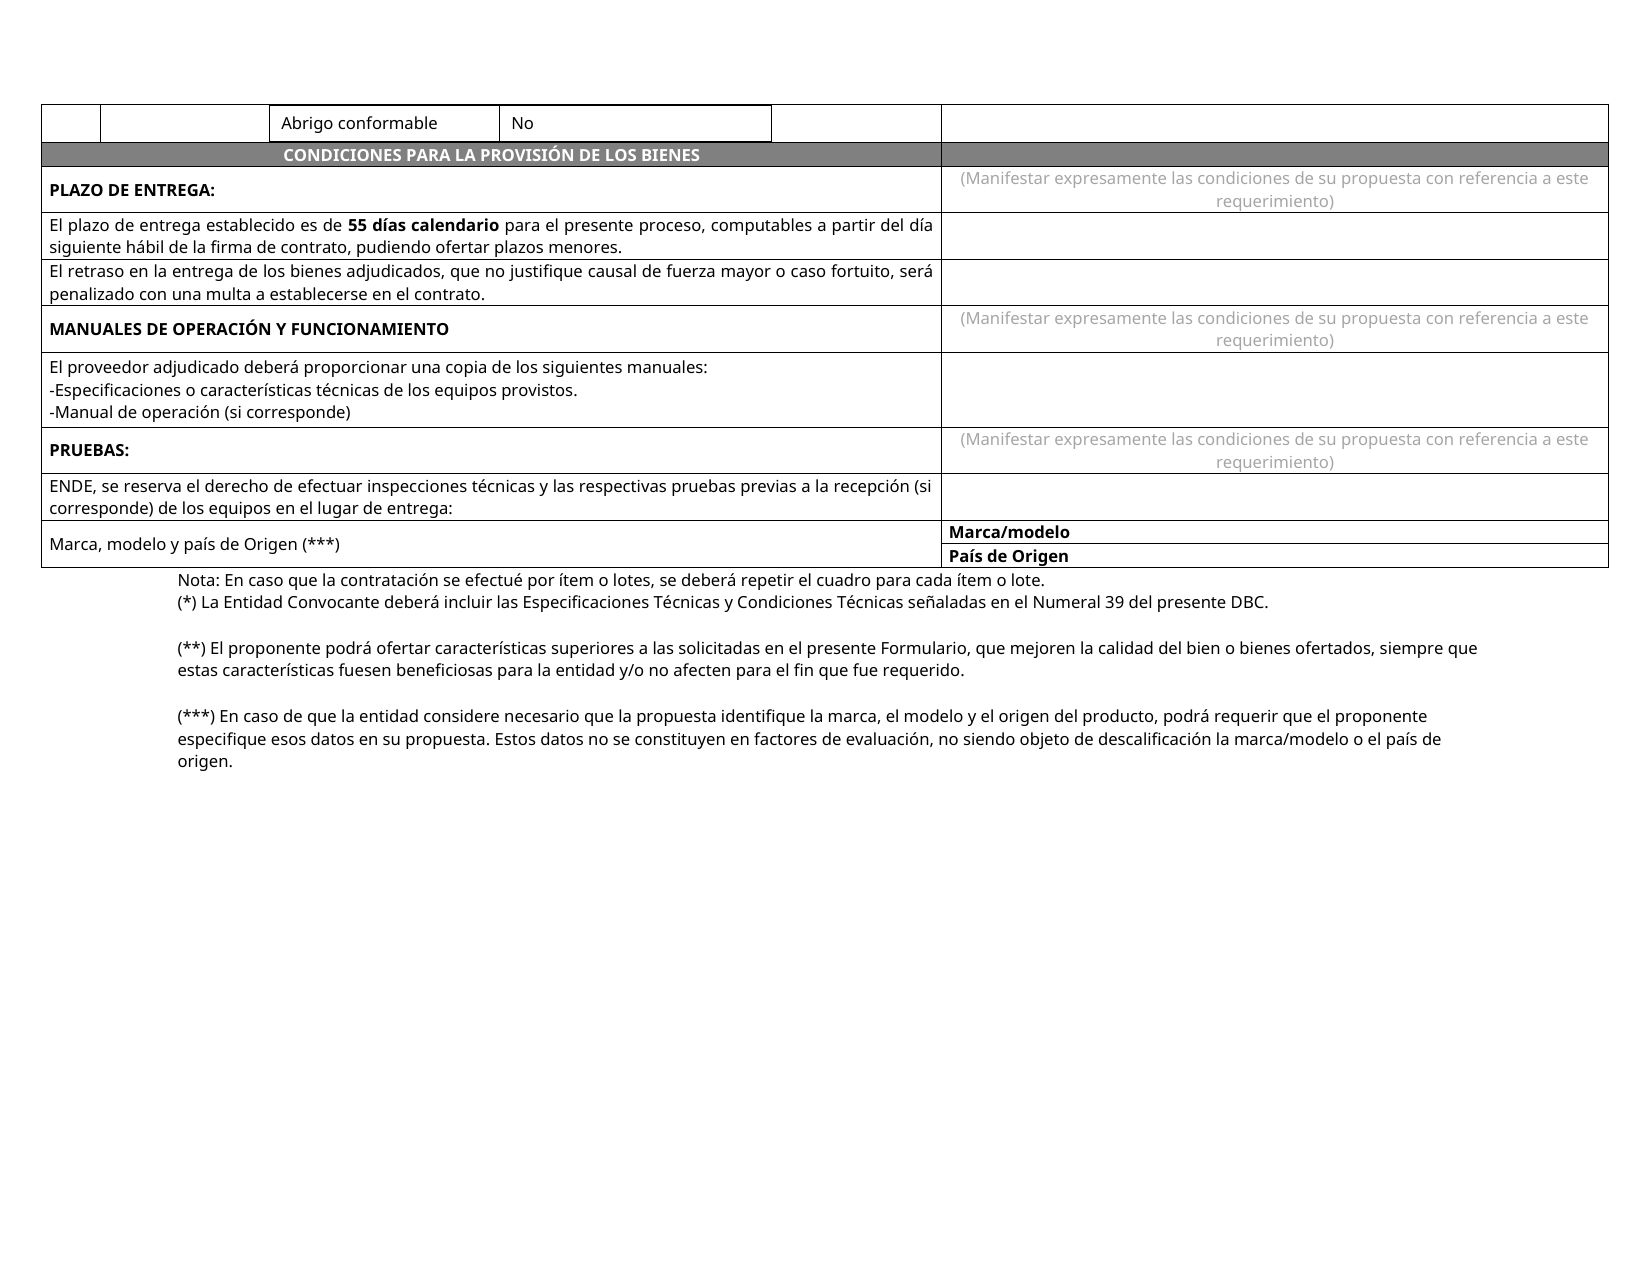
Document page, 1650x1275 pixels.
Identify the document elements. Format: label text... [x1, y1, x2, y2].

text (*) La Entidad Convocante deberá incluir las Especificaciones Técnicas y Condiciones Técnicas señaladas en el Numeral 39 del presente DBC. [177, 591, 1502, 613]
text (**) El proponente podrá ofertar características superiores a las solicitadas en el presente Formulario, que mejoren la calidad del bien o bienes ofertados, siempre que estas características fuesen beneficiosas para la entidad y/o no afecten para el fin que fue requerido. [177, 636, 1502, 682]
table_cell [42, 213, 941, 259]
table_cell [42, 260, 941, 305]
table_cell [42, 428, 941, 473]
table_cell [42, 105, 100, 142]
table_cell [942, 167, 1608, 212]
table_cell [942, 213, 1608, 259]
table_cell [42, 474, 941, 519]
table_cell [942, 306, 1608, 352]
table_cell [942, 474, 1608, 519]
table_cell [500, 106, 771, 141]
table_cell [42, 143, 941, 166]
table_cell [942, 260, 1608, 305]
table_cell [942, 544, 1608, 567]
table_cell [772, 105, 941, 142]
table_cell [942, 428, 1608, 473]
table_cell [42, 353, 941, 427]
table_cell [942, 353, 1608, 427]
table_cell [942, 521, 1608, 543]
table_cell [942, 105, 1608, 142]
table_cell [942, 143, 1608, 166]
text Nota: En caso que la contratación se efectué por ítem o lotes, se deberá repetir el cuadro para cada ítem o lote. [177, 568, 1502, 591]
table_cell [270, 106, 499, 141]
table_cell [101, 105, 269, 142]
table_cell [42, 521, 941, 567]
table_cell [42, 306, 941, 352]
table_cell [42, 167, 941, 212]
text (***) En caso de que la entidad considere necesario que la propuesta identifique la marca, el modelo y el origen del producto, podrá requerir que el proponente especifique esos datos en su propuesta. Estos datos no se constituyen en factores de evaluación, no siendo objeto de descalificación la marca/modelo o el país de origen. [177, 704, 1502, 772]
